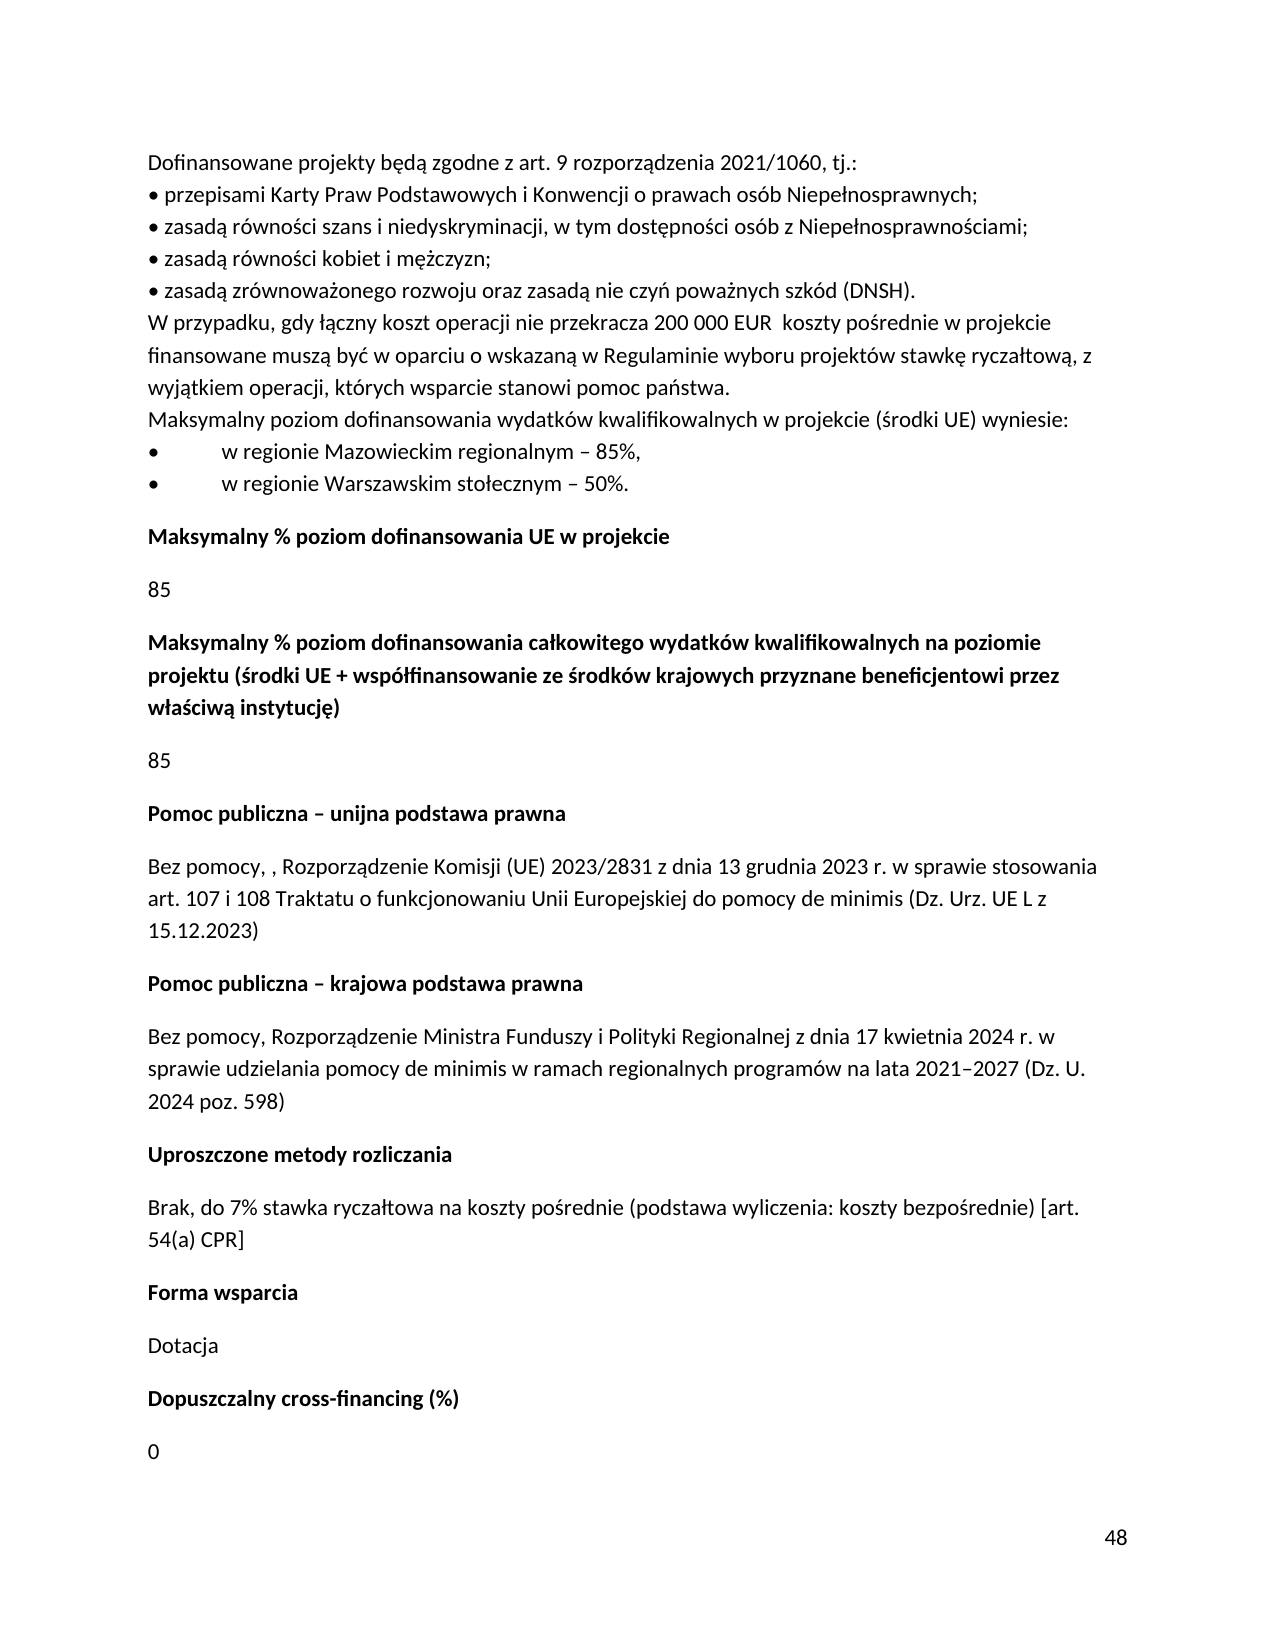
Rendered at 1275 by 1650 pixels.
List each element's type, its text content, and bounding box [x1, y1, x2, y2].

text Dotacja [148, 1331, 1127, 1359]
text 0 [148, 1437, 1127, 1465]
text Maksymalny % poziom dofinansowania UE w projekcie [148, 522, 1127, 551]
text Forma wsparcia [148, 1278, 1127, 1306]
text Uproszczone metody rozliczania [148, 1140, 1127, 1168]
text Dopuszczalny cross-financing (%) [148, 1384, 1127, 1412]
text Pomoc publiczna – krajowa podstawa prawna [148, 969, 1127, 997]
text Bez pomocy, , Rozporządzenie Komisji (UE) 2023/2831 z dnia 13 grudnia 2023 r. w sprawie stosowania art. 107 i 108 Traktatu o funkcjonowaniu Unii Europejskiej do pomocy de minimis (Dz. Urz. UE L z 15.12.2023) [148, 852, 1127, 944]
text 85 [148, 576, 1127, 603]
text Maksymalny % poziom dofinansowania całkowitego wydatków kwalifikowalnych na poziomie projektu (środki UE + współfinansowanie ze środków krajowych przyznane beneficjentowi przez właściwą instytucję) [148, 628, 1127, 721]
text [148, 148, 1127, 497]
text Pomoc publiczna – unijna podstawa prawna [148, 799, 1127, 827]
text 85 [148, 746, 1127, 774]
text Bez pomocy, Rozporządzenie Ministra Funduszy i Polityki Regionalnej z dnia 17 kwietnia 2024 r. w sprawie udzielania pomocy de minimis w ramach regionalnych programów na lata 2021–2027 (Dz. U. 2024 poz. 598) [148, 1022, 1127, 1115]
text Brak, do 7% stawka ryczałtowa na koszty pośrednie (podstawa wyliczenia: koszty bezpośrednie) [art. 54(a) CPR] [148, 1193, 1127, 1253]
